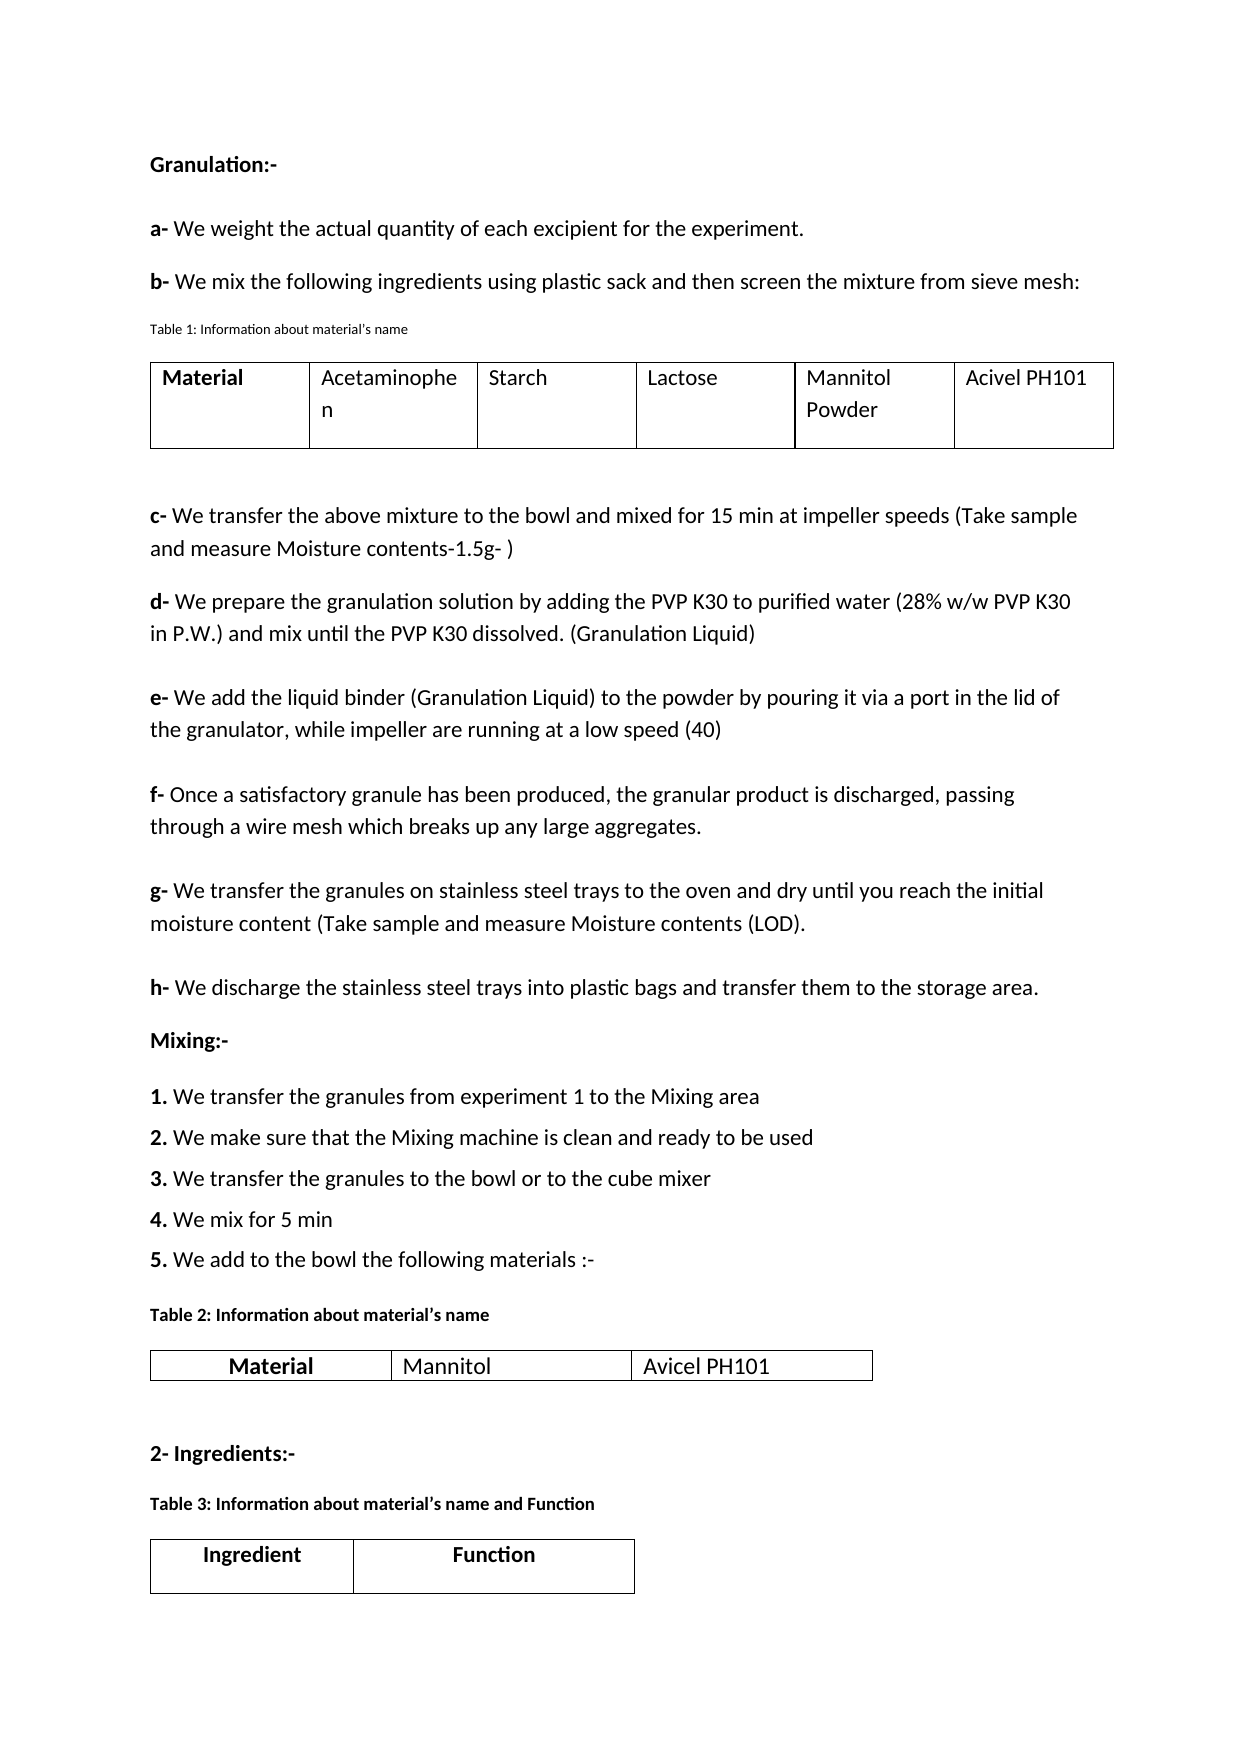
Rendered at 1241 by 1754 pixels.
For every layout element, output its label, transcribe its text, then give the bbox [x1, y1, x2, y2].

text b- We mix the following ingredients using plastic sack and then screen the mixture from sieve mesh: [150, 267, 1090, 295]
table_header Material [151, 363, 309, 448]
text 1. We transfer the granules from experiment 1 to the Mixing area [150, 1082, 1090, 1110]
table_header Material [151, 1351, 391, 1380]
table_header Mannitol [392, 1351, 631, 1380]
text 2. We make sure that the Mixing machine is clean and ready to be used [150, 1123, 1090, 1151]
table_header Lactose [637, 363, 794, 448]
table_header Acivel PH101 [955, 363, 1113, 448]
table_header Starch [478, 363, 636, 448]
text Table 2: Information about material’s name [150, 1303, 1090, 1326]
text 3. We transfer the granules to the bowl or to the cube mixer [150, 1164, 1090, 1192]
text Table 1: Information about material’s name [150, 320, 1090, 338]
text 4. We mix for 5 min [150, 1205, 1090, 1233]
text Mixing:- [150, 1026, 1090, 1082]
table_header Acetaminophen [310, 363, 477, 448]
text c- We transfer the above mixture to the bowl and mixed for 15 min at impeller speeds (Take sample and measure Moisture contents-1.5g- ) [150, 502, 1090, 562]
text Granulation:- a- We weight the actual quantity of each excipient for the experiment. [150, 150, 1090, 242]
text 2- Ingredients:- [150, 1439, 1090, 1467]
text d- We prepare the granulation solution by adding the PVP K30 to purified water (28% w/w PVP K30 in P.W.) and mix until the PVP K30 dissolved. (Granulation Liquid) e- We add the liquid binder (Granulation Liquid) to the powder by pouring it via a port in the lid of the granulator, while impeller are running at a low speed (40) f- Once a satisfactory granule has been produced, the granular product is discharged, passing through a wire mesh which breaks up any large aggregates. g- We transfer the granules on stainless steel trays to the oven and dry until you reach the initial moisture content (Take sample and measure Moisture contents (LOD). h- We discharge the stainless steel trays into plastic bags and transfer them to the storage area. [150, 587, 1090, 1001]
text Table 3: Information about material’s name and Function [150, 1492, 1090, 1514]
table_header Mannitol Powder [796, 363, 954, 448]
table_header Ingredient [151, 1540, 353, 1593]
text 5. We add to the bowl the following materials :- [150, 1246, 1090, 1273]
table_header Function [354, 1540, 634, 1593]
table_header Avicel PH101 [632, 1351, 872, 1380]
